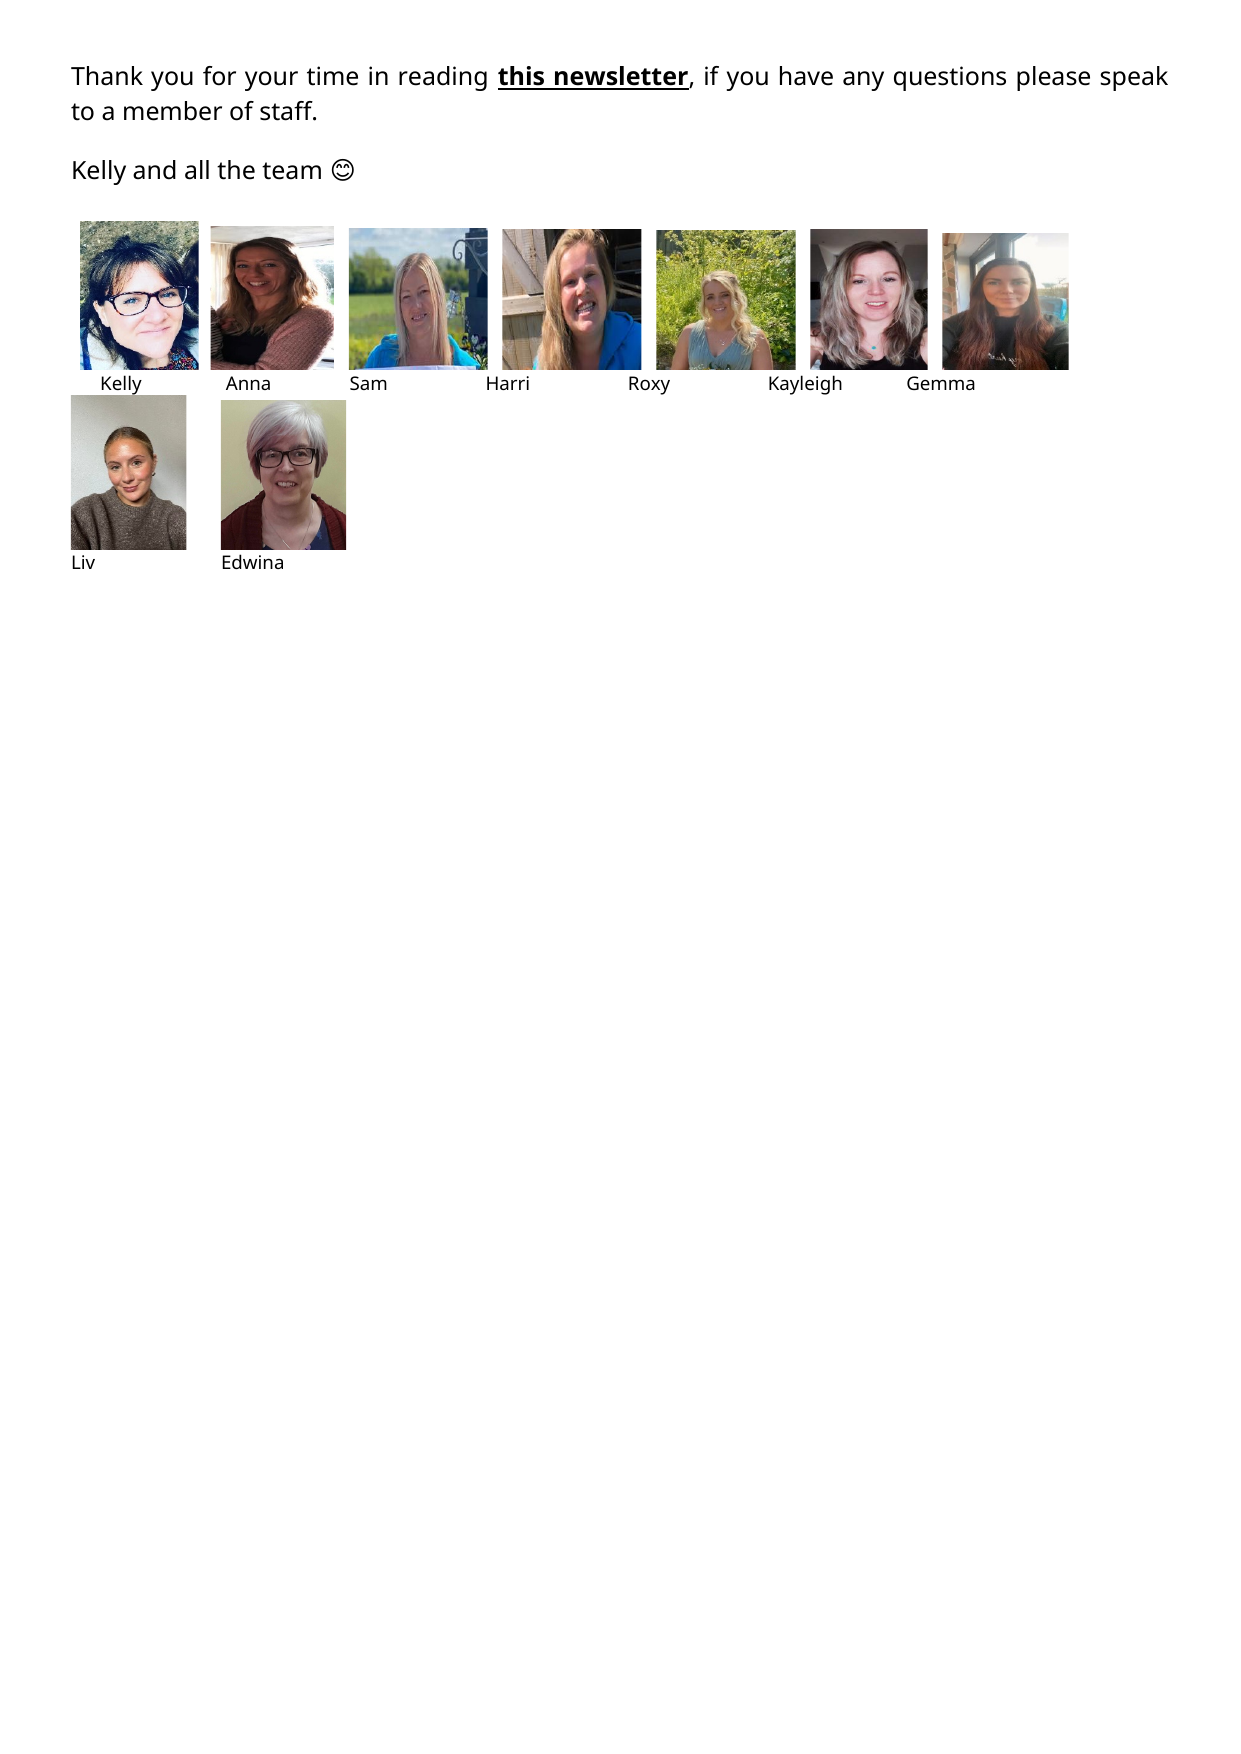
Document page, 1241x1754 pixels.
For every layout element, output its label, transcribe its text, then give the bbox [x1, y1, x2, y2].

picture [220, 400, 347, 550]
text Kelly Anna Sam Harri Roxy Kayleigh Gemma [71, 370, 1169, 395]
picture [70, 395, 187, 550]
picture [348, 228, 488, 370]
picture [80, 221, 199, 370]
text Thank you for your time in reading this newsletter, if you have any questions please speak to a member of staff. [71, 59, 1169, 127]
text Liv Edwina [71, 549, 1169, 575]
picture [810, 229, 928, 370]
picture [502, 229, 642, 370]
picture [656, 230, 796, 370]
text Kelly and all the team [56, 153, 1169, 187]
picture [210, 226, 334, 370]
picture [942, 233, 1069, 370]
